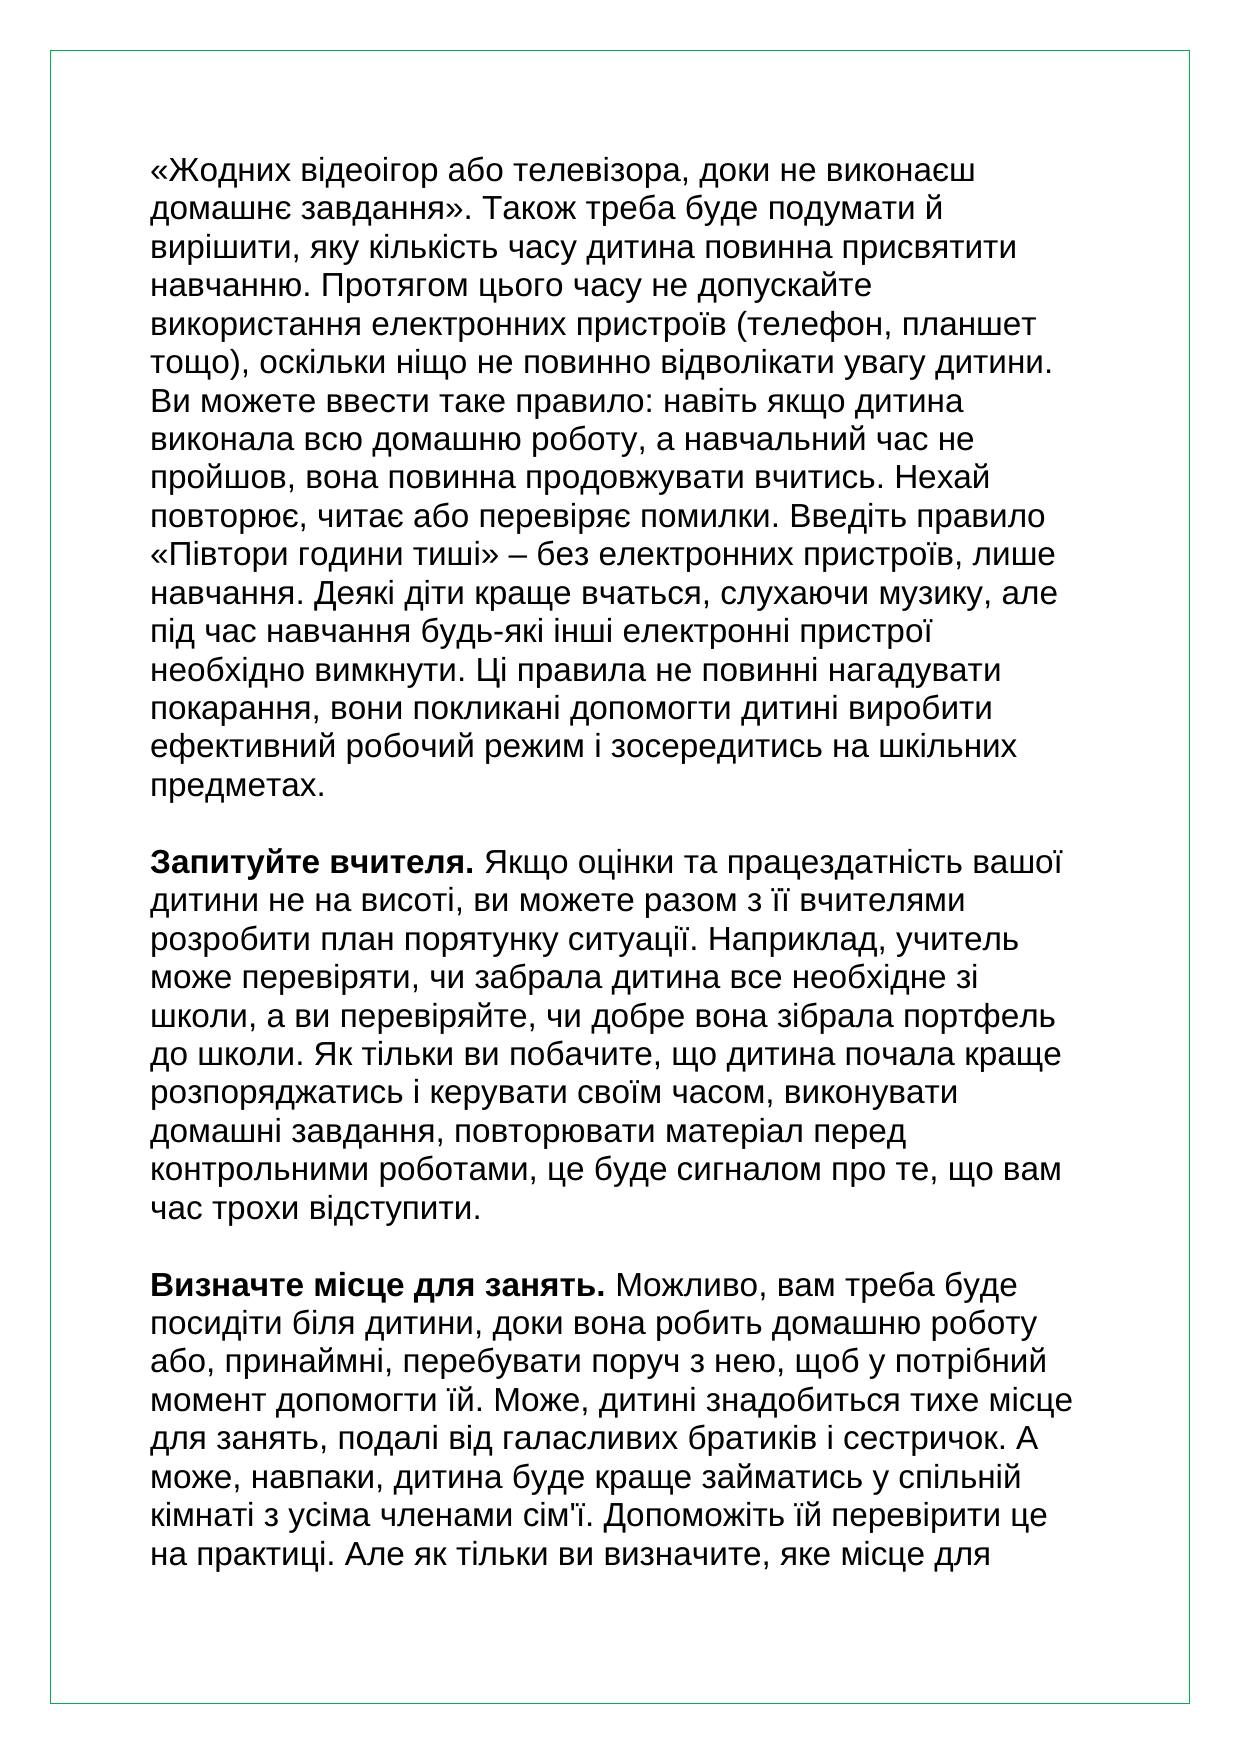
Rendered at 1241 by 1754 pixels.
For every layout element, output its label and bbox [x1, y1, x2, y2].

text [150, 150, 1090, 1572]
